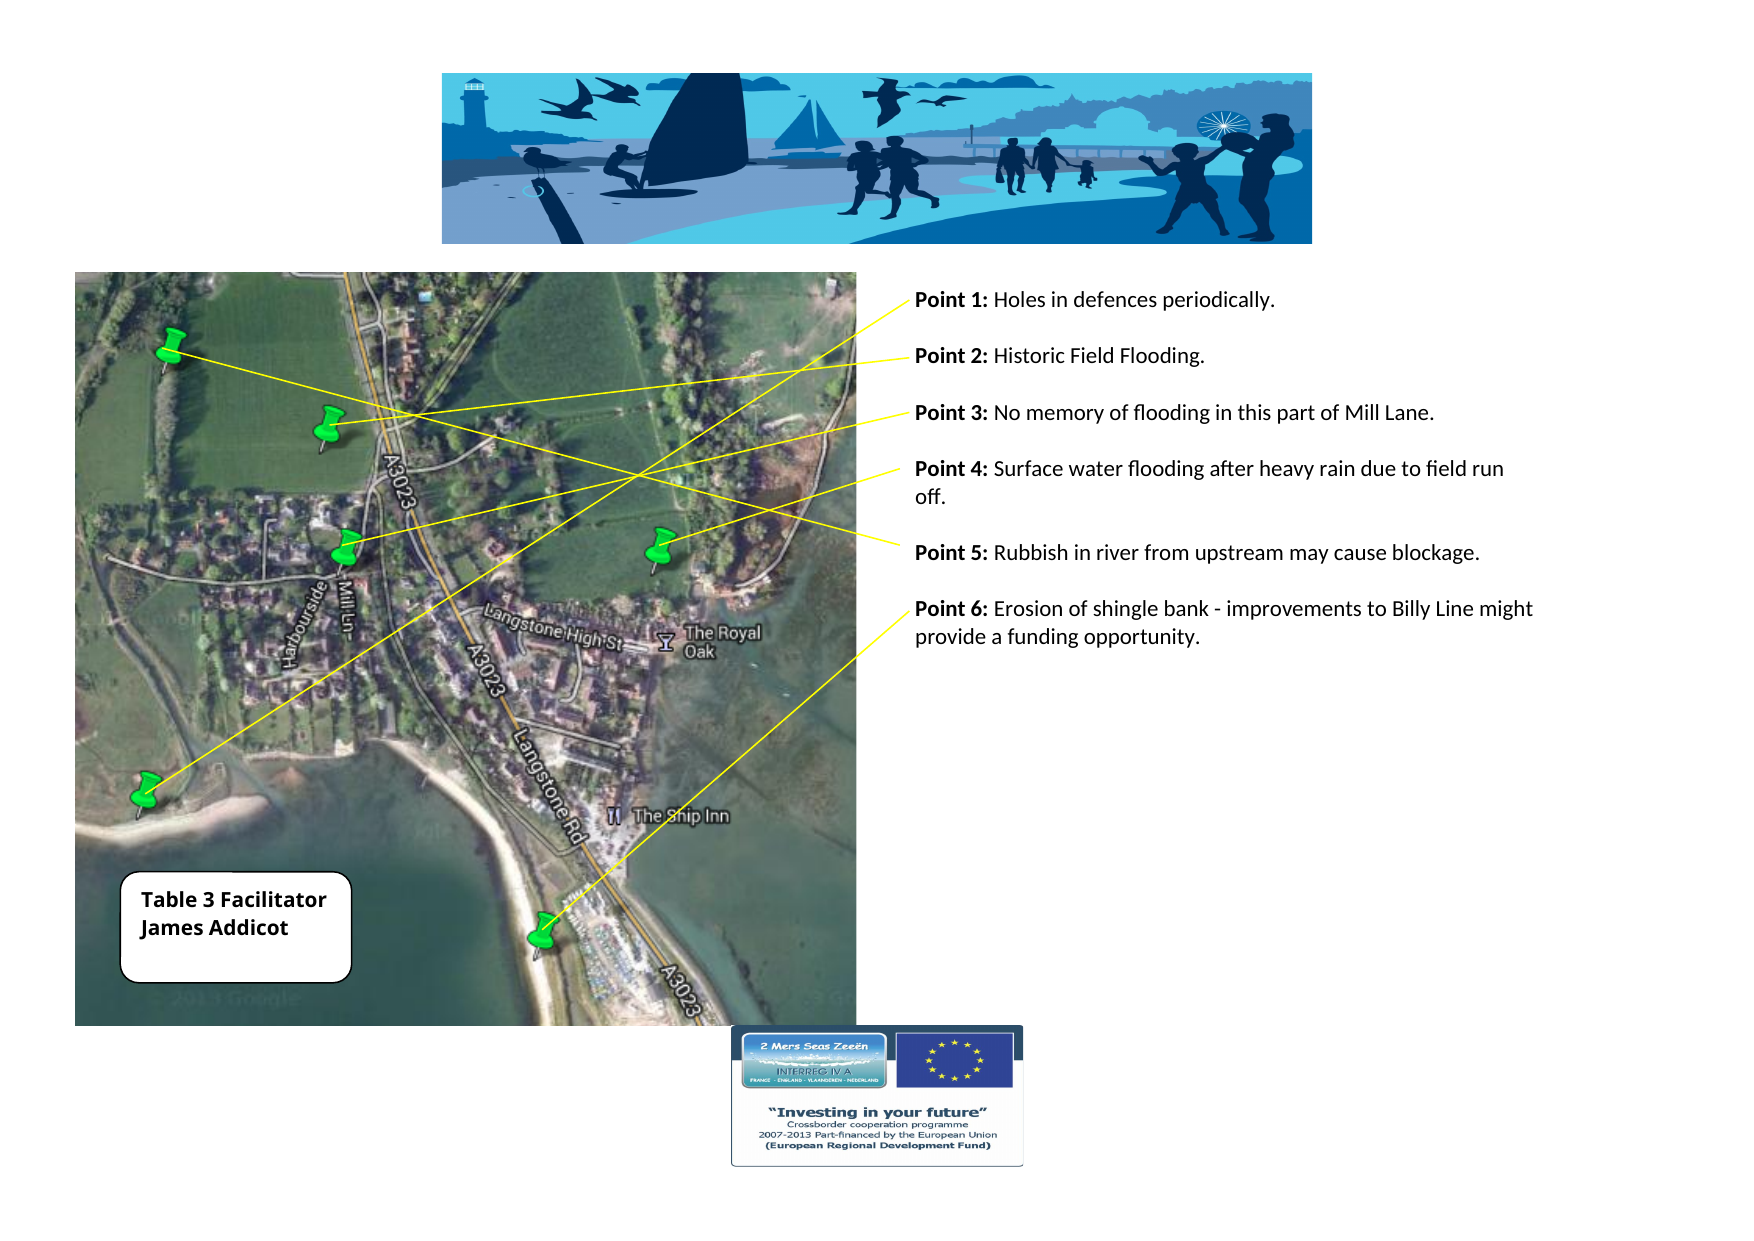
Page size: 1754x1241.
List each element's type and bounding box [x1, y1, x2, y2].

picture [776, 484, 857, 532]
picture [808, 336, 857, 368]
picture [441, 73, 1313, 244]
picture [75, 272, 1024, 1167]
picture [646, 426, 857, 509]
picture [423, 373, 793, 474]
picture [645, 365, 857, 473]
